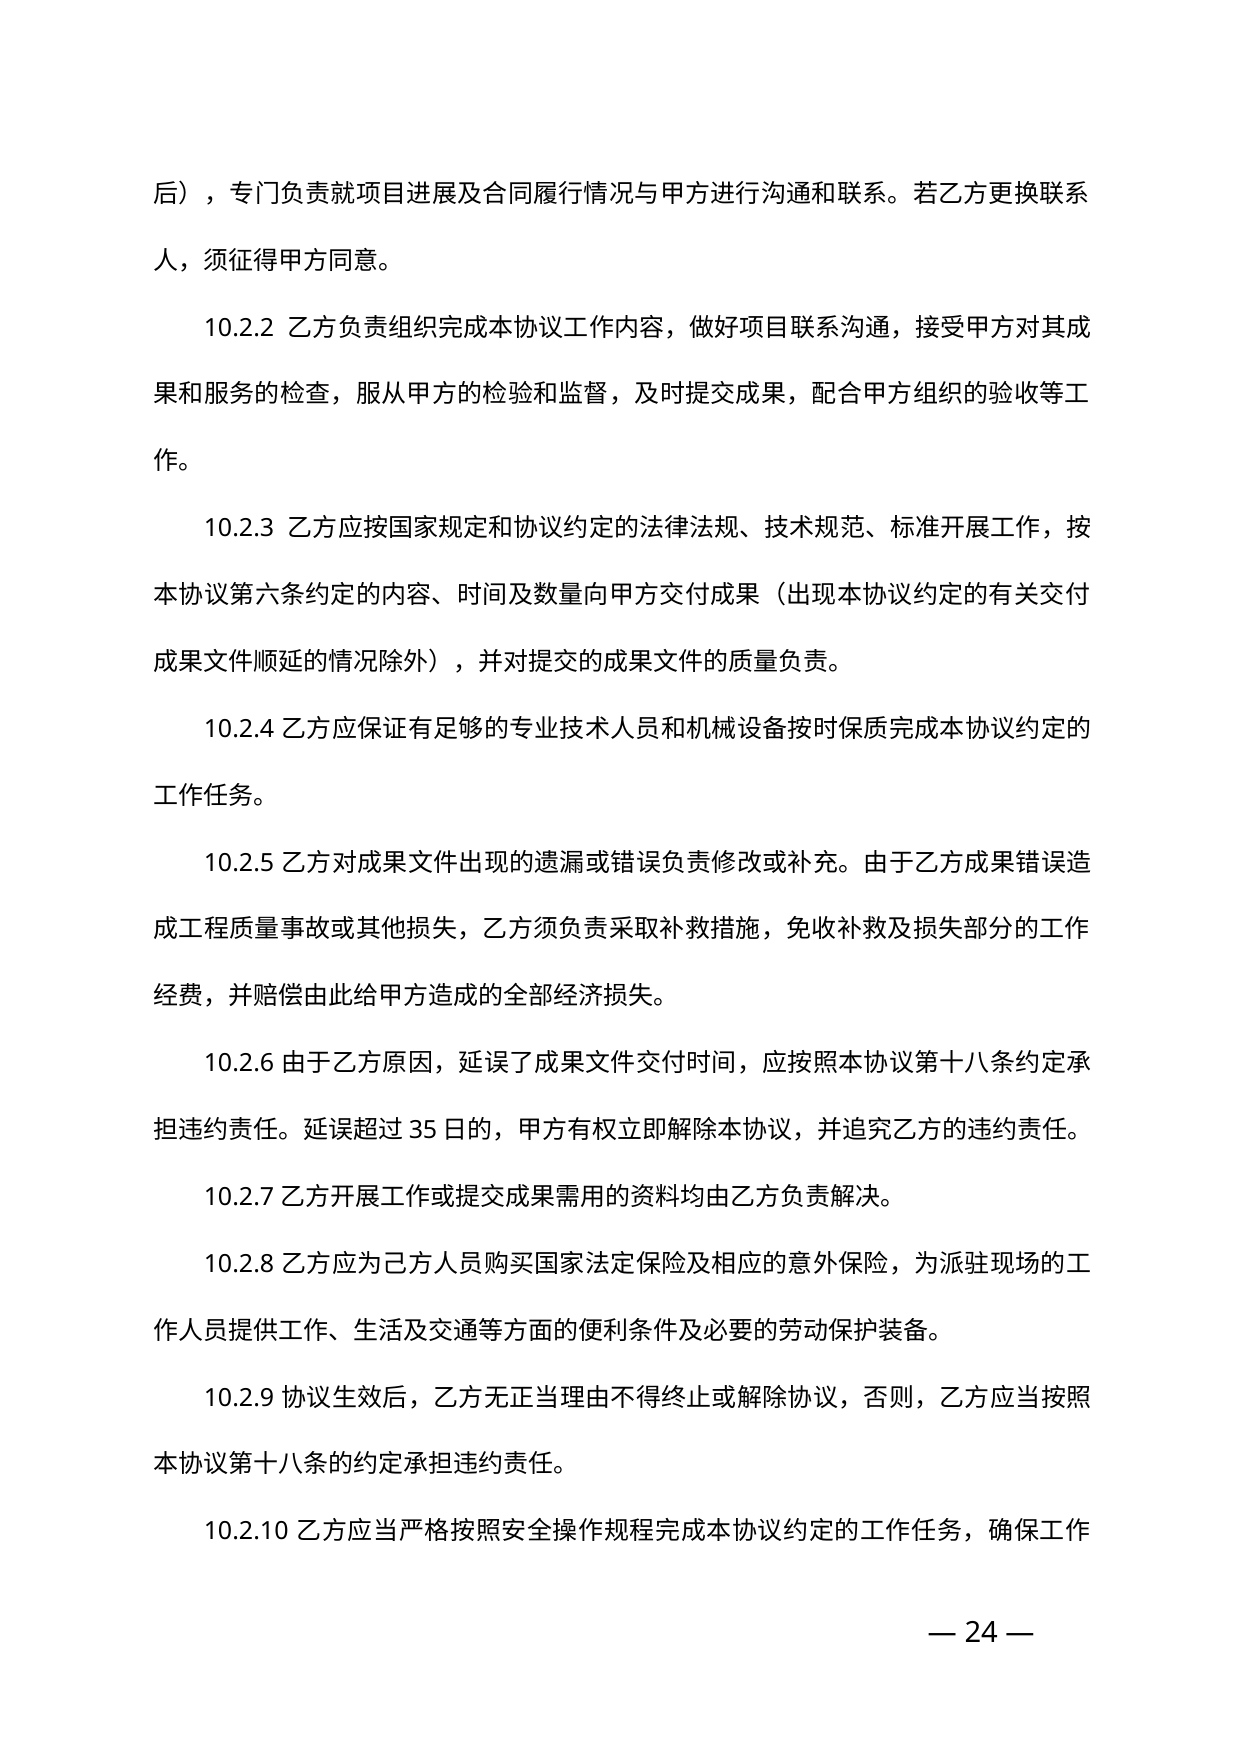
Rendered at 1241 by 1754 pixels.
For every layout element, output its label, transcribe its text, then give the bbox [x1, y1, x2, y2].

text 10.2.5 乙方对成果文件出现的遗漏或错误负责修改或补充。由于乙方成果错误造成工程质量事故或其他损失，乙方须负责采取补救措施，免收补救及损失部分的工作经费，并赔偿由此给甲方造成的全部经济损失。 [153, 827, 1093, 1027]
text 10.2.6 由于乙方原因，延误了成果文件交付时间，应按照本协议第十八条约定承担违约责任。延误超过35日的，甲方有权立即解除本协议，并追究乙方的违约责任。 [153, 1027, 1093, 1161]
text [153, 1496, 1093, 1562]
text 10.2.8 乙方应为己方人员购买国家法定保险及相应的意外保险，为派驻现场的工作人员提供工作、生活及交通等方面的便利条件及必要的劳动保护装备。 [153, 1228, 1093, 1362]
text 10.2.2 乙方负责组织完成本协议工作内容，做好项目联系沟通，接受甲方对其成果和服务的检查，服从甲方的检验和监督，及时提交成果，配合甲方组织的验收等工作。 [153, 292, 1093, 492]
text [153, 158, 1093, 292]
text 10.2.9 协议生效后，乙方无正当理由不得终止或解除协议，否则，乙方应当按照本协议第十八条的约定承担违约责任。 [153, 1362, 1093, 1496]
text 10.2.3 乙方应按国家规定和协议约定的法律法规、技术规范、标准开展工作，按本协议第六条约定的内容、时间及数量向甲方交付成果（出现本协议约定的有关交付成果文件顺延的情况除外），并对提交的成果文件的质量负责。 [153, 492, 1093, 693]
text 10.2.7 乙方开展工作或提交成果需用的资料均由乙方负责解决。 [153, 1161, 1093, 1228]
text 10.2.4 乙方应保证有足够的专业技术人员和机械设备按时保质完成本协议约定的工作任务。 [153, 693, 1093, 827]
